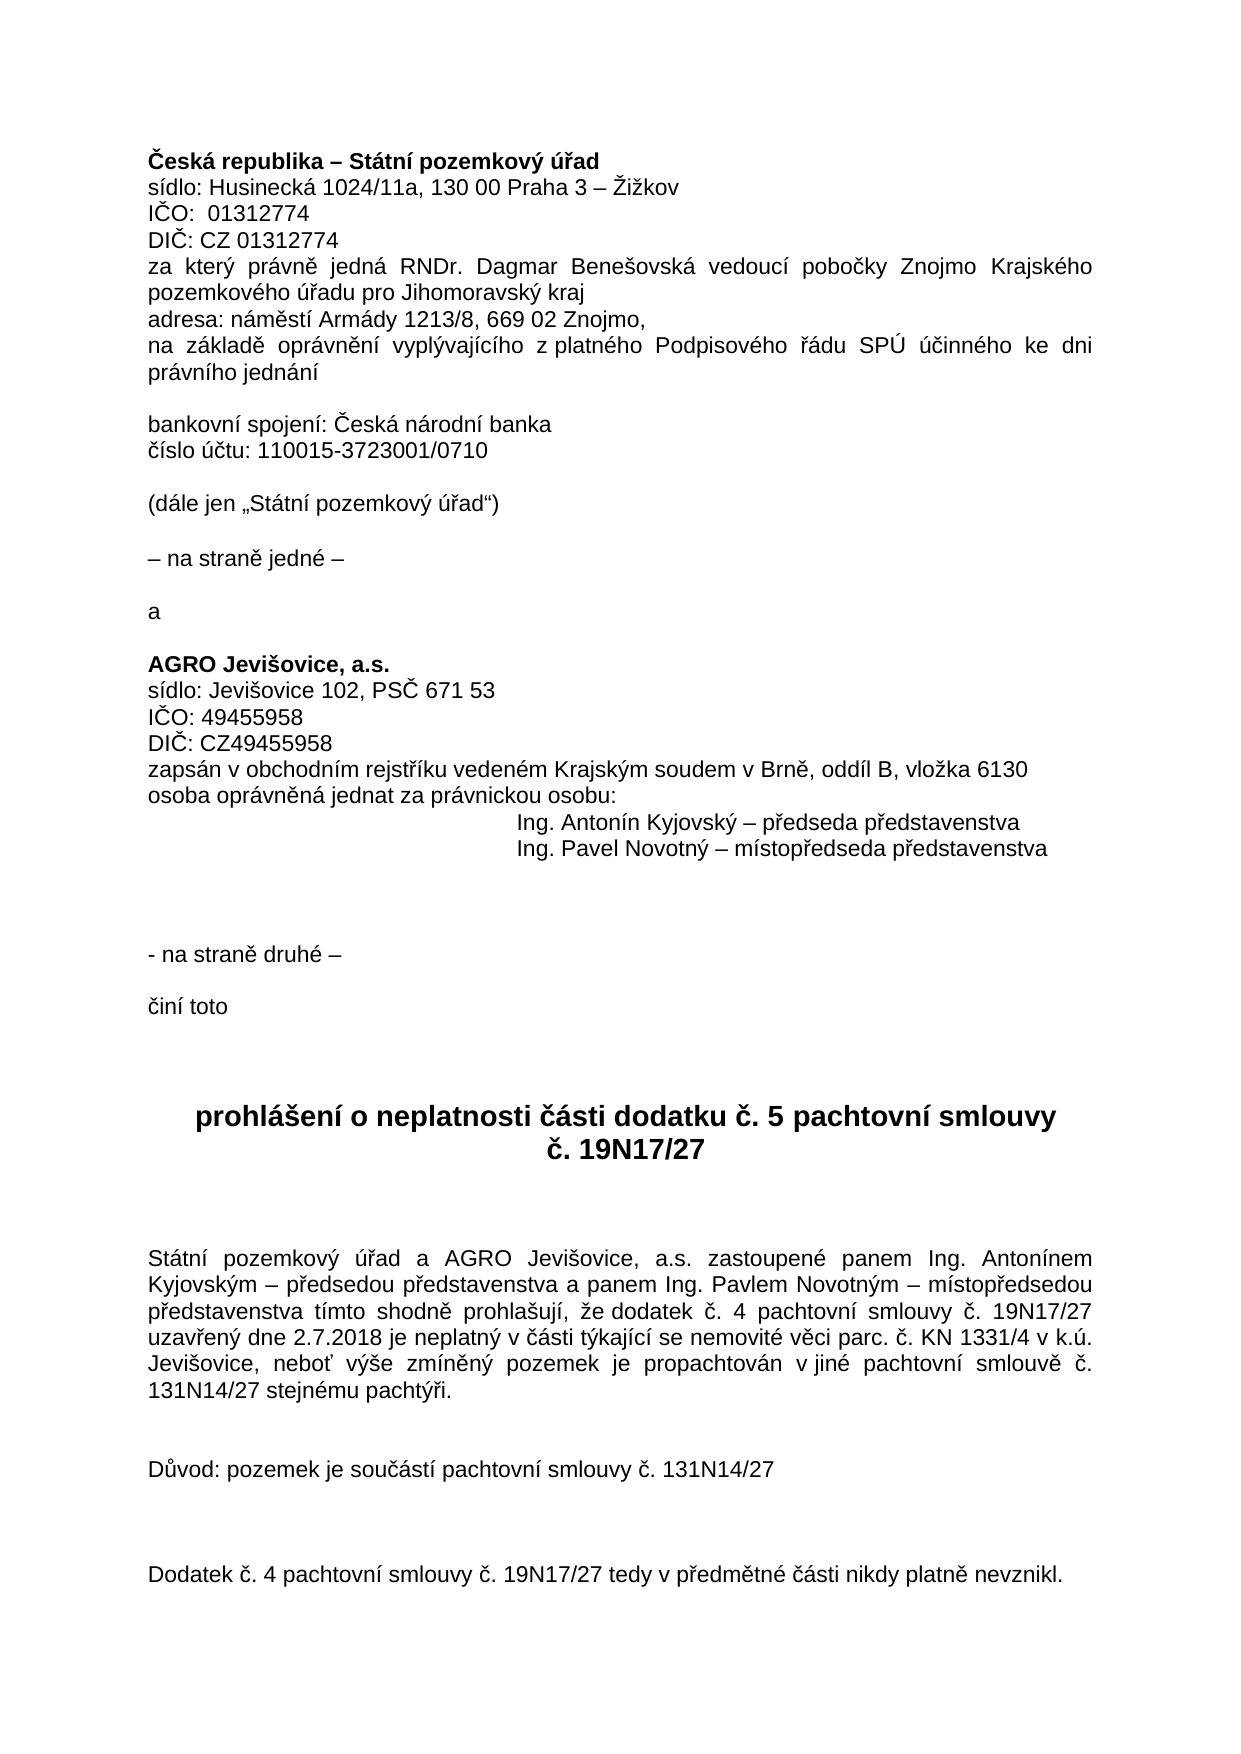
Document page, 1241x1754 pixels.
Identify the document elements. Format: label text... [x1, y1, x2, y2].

text Státní pozemkový úřad a AGRO Jevišovice, a.s. zastoupené panem Ing. Antonínem Kyjovským – předsedou představenstva a panem Ing. Pavlem Novotným – místopředsedou představenstva tímto shodně prohlašují, že dodatek č. 4 pachtovní smlouvy č. 19N17/27 uzavřený dne 2.7.2018 je neplatný v části týkající se nemovité věci parc. č. KN 1331/4 v k.ú. Jevišovice, neboť výše zmíněný pozemek je propachtován v jiné pachtovní smlouvě č. 131N14/27 stejnému pachtýři. [148, 1245, 1093, 1403]
text Důvod: pozemek je součástí pachtovní smlouvy č. 131N14/27 [148, 1456, 1104, 1482]
text Dodatek č. 4 pachtovní smlouvy č. 19N17/27 tedy v předmětné části nikdy platně nevznikl. [148, 1561, 1104, 1587]
text Ing. Pavel Novotný – místopředseda představenstva [516, 835, 1093, 862]
text za který právně jedná RNDr. Dagmar Benešovská vedoucí pobočky Znojmo Krajského pozemkového úřadu pro Jihomoravský kraj [148, 253, 1093, 306]
text IČO: 01312774 [148, 200, 1093, 227]
text sídlo: Husinecká 1024/11a, 130 00 Praha 3 – Žižkov [148, 174, 1093, 200]
text a [148, 598, 1093, 624]
text na základě oprávnění vyplývajícího z platného Podpisového řádu SPÚ účinného ke dni právního jednání [148, 332, 1093, 385]
text Ing. Antonín Kyjovský – předseda představenstva [443, 809, 1093, 835]
text číslo účtu: 110015-3723001/0710 [148, 437, 1093, 464]
text sídlo: Jevišovice 102, PSČ 671 53 [148, 677, 1093, 703]
text – na straně jedné – [148, 545, 1093, 572]
text DIČ: CZ [148, 227, 1093, 253]
text DIČ: CZ49455958 [148, 730, 1093, 756]
text - na straně druhé – [148, 941, 1104, 967]
text (dále jen „Státní pozemkový úřad“) [148, 490, 1093, 517]
text AGRO Jevišovice, a.s. [148, 651, 1093, 677]
text Česká republika – Státní pozemkový úřad [148, 148, 1093, 174]
text IČO: 49455958 [148, 703, 1093, 730]
text prohlášení o neplatnosti části dodatku č. 5 pachtovní smlouvy [148, 1099, 1104, 1132]
text bankovní spojení: Česká národní banka [148, 411, 1093, 437]
text adresa: náměstí Armády 1213/8, 669 02 Znojmo, [148, 306, 1093, 332]
text osoba oprávněná jednat za právnickou osobu: [148, 782, 1093, 809]
text zapsán v obchodním rejstříku vedeném Krajským soudem v Brně, oddíl B, vložka 6130 [148, 756, 1093, 782]
text činí toto [148, 993, 1104, 1020]
text č. 19N17/27 [148, 1132, 1104, 1166]
